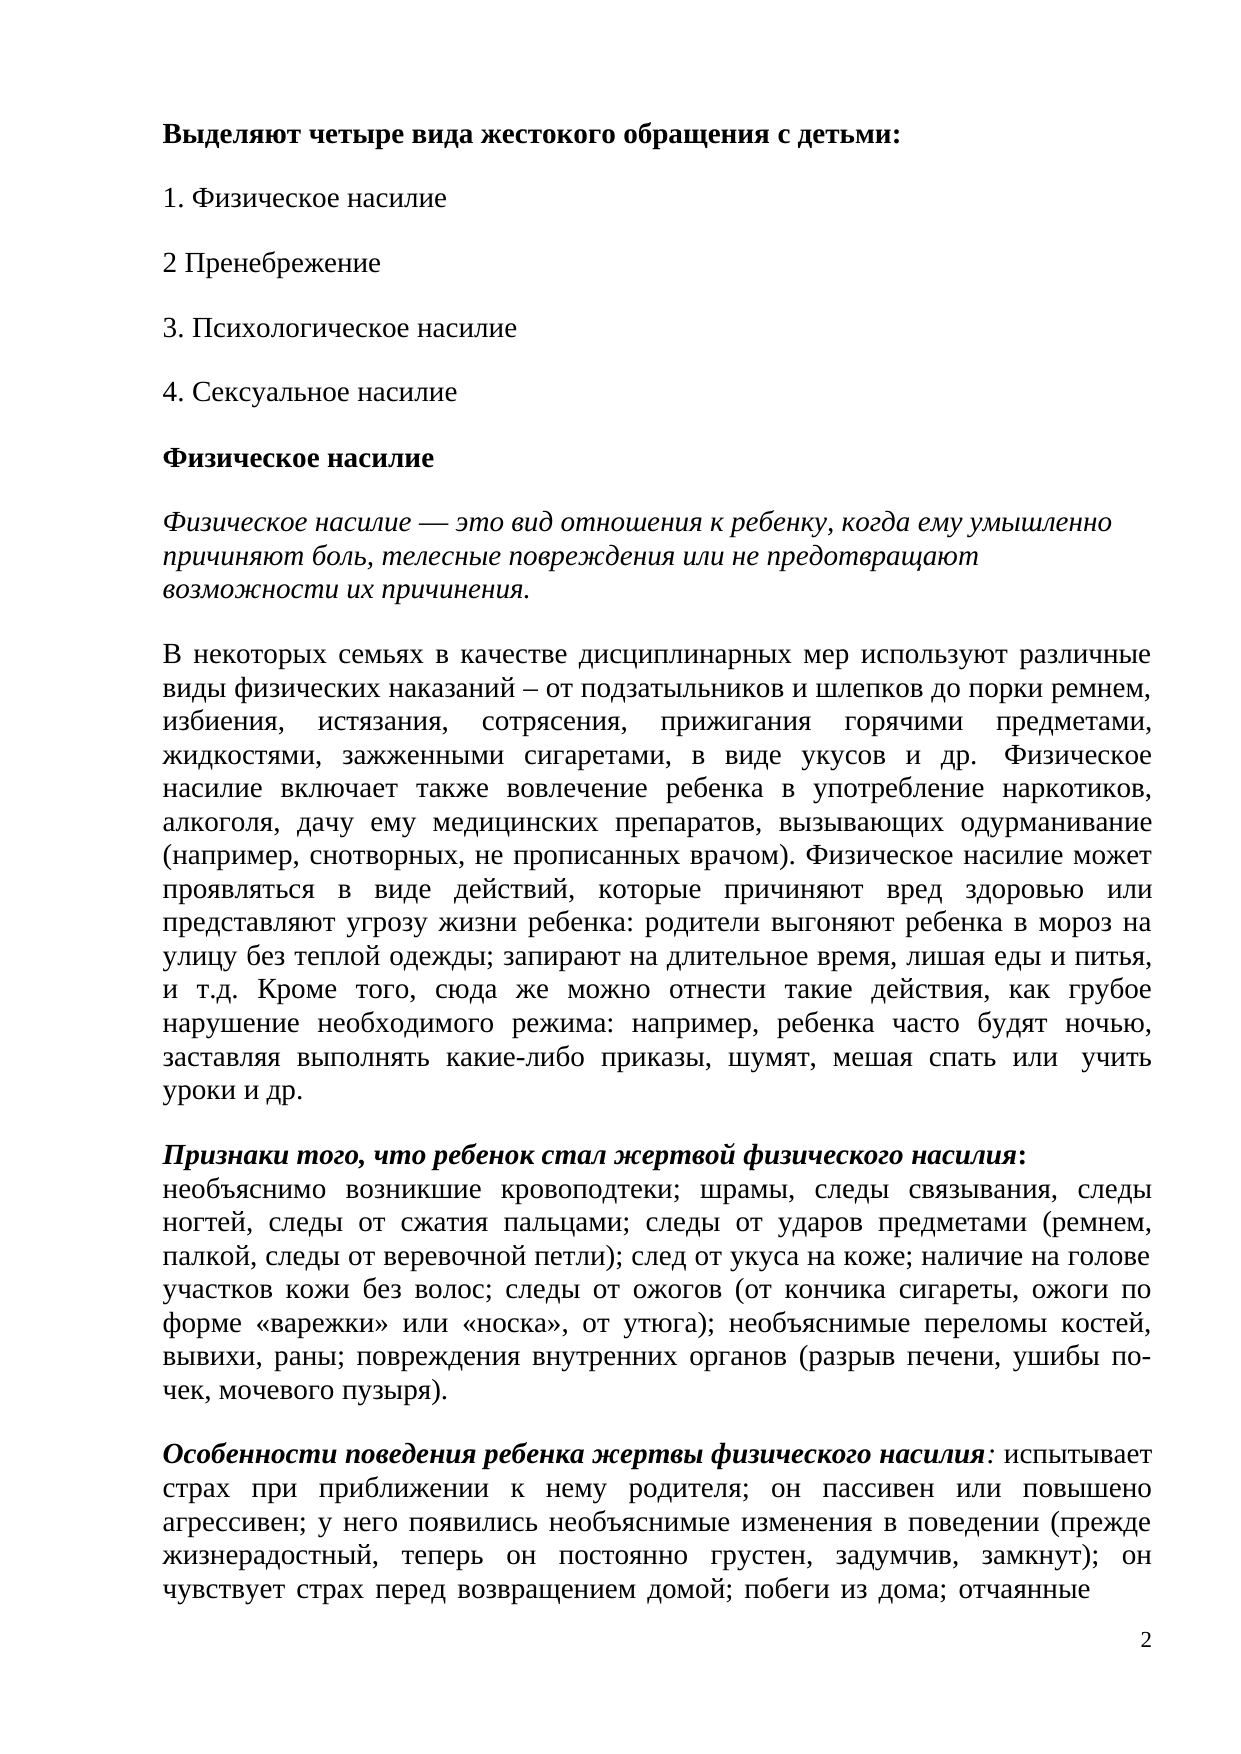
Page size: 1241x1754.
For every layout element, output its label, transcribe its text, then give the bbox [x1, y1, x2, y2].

subtitle Признаки того, что ребенок стал жертвой физического насилия: [162, 1138, 1167, 1171]
subtitle Физическое насилие [162, 440, 1167, 473]
text необъяснимо возникшие кровоподтеки; шрамы, следы связывания, следы ногтей, следы от сжатия пальцами; следы от ударов предметами (ремнем, палкой, следы от веревочной петли); след от укуса на коже; наличие на голове участков кожи без волос; следы от ожогов (от кончика сигареты, ожоги по форме «варежки» или «носка», от утюга); необъяснимые переломы костей, вывихи, раны; повреждения внутренних органов (разрыв печени, ушибы по- чек, мочевого пузыря). [162, 1171, 1152, 1406]
text Особенности поведения ребенка жертвы физического насилия: испытывает страх при приближении к нему родителя; он пассивен или повышено агрессивен; у него появились необъяснимые изменения в поведении (прежде жизнерадостный, теперь он постоянно грустен, задумчив, замкнут); он чувствует страх перед возвращением домой; побеги из дома; отчаянные [162, 1437, 1152, 1604]
list Психологическое насилие [162, 310, 1167, 343]
subtitle Выделяют четыре вида жестокого обращения с детьми: [162, 116, 1167, 149]
text В некоторых семьях в качестве дисциплинарных мер используют различные виды физических наказаний – от подзатыльников и шлепков до порки ремнем, избиения, истязания, сотрясения, прижигания горячими предметами, жидкостями, зажженными сигаретами, в виде укусов и др. Физическое насилие включает также вовлечение ребенка в употребление наркотиков, алкоголя, дачу ему медицинских препаратов, вызывающих одурманивание (например, снотворных, не прописанных врачом). Физическое насилие может проявляться в виде действий, которые причиняют вред здоровью или представляют угрозу жизни ребенка: родители выгоняют ребенка в мороз на улицу без теплой одежды; запирают на длительное время, лишая еды и питья, и т.д. Кроме того, сюда же можно отнести такие действия, как грубое нарушение необходимого режима: например, ребенка часто будят ночью, заставляя выполнять какие-либо приказы, шумят, мешая спать или учить уроки и др. [162, 636, 1152, 1106]
list Сексуальное насилие [162, 374, 1167, 408]
text Физическое насилие — это вид отношения к ребенку, когда ему умышленно причиняют боль, телесные повреждения или не предотвращают возможности их причинения. [162, 504, 1114, 605]
text 1. Физическое насилие 2 Пренебрежение [162, 180, 449, 279]
